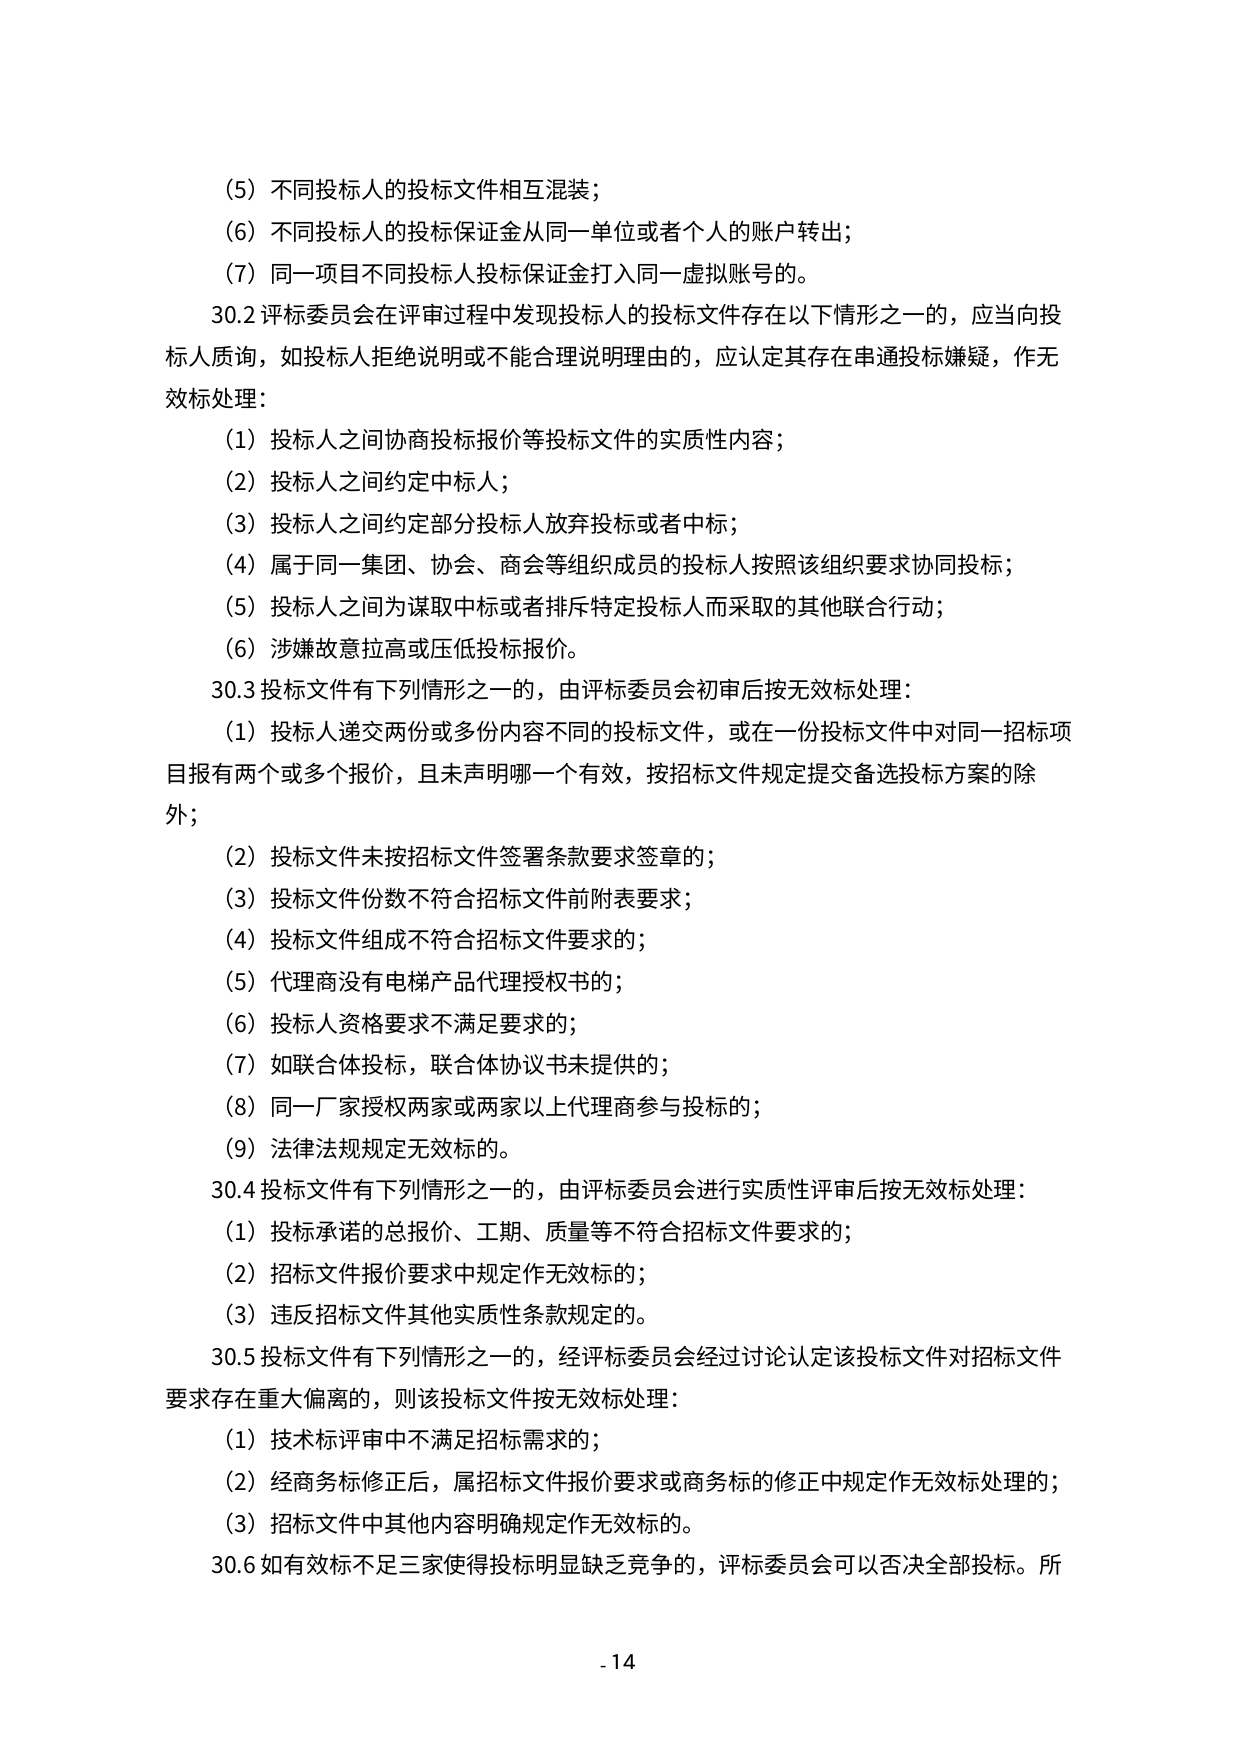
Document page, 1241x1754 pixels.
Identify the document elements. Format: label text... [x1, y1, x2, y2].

list （2）投标人之间约定中标人； [165, 457, 1075, 499]
list （1）投标承诺的总报价、工期、质量等不符合招标文件要求的； [165, 1207, 1075, 1249]
list （3）投标文件份数不符合招标文件前附表要求； [165, 874, 1075, 915]
list （3）违反招标文件其他实质性条款规定的。 [165, 1290, 1075, 1332]
list （2）投标文件未按招标文件签署条款要求签章的； [165, 832, 1075, 874]
list （1）技术标评审中不满足招标需求的； [165, 1415, 1075, 1457]
list （3）招标文件中其他内容明确规定作无效标的。 [165, 1499, 1075, 1540]
list （1）投标人之间协商投标报价等投标文件的实质性内容； [165, 415, 1075, 457]
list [165, 1540, 1075, 1582]
list （5）代理商没有电梯产品代理授权书的； [165, 957, 1075, 999]
list （2）招标文件报价要求中规定作无效标的； [165, 1249, 1075, 1290]
list （8）同一厂家授权两家或两家以上代理商参与投标的； [165, 1082, 1075, 1124]
list （4）属于同一集团、协会、商会等组织成员的投标人按照该组织要求协同投标； [165, 540, 1075, 582]
list 30.5投标文件有下列情形之一的，经评标委员会经过讨论认定该投标文件对招标文件 要求存在重大偏离的，则该投标文件按无效标处理： [165, 1332, 1075, 1415]
list （6）投标人资格要求不满足要求的； [165, 999, 1075, 1040]
list （6）不同投标人的投标保证金从同一单位或者个人的账户转出； [165, 207, 1075, 249]
list 30.3投标文件有下列情形之一的，由评标委员会初审后按无效标处理： [165, 665, 1075, 707]
list （5）投标人之间为谋取中标或者排斥特定投标人而采取的其他联合行动； [165, 582, 1075, 624]
list （2）经商务标修正后，属招标文件报价要求或商务标的修正中规定作无效标处理的； [165, 1457, 1075, 1499]
list 30.4投标文件有下列情形之一的，由评标委员会进行实质性评审后按无效标处理： [165, 1165, 1075, 1207]
list （7）同一项目不同投标人投标保证金打入同一虚拟账号的。 [165, 249, 1075, 290]
list （7）如联合体投标，联合体协议书未提供的； [165, 1040, 1075, 1082]
list （1）投标人递交两份或多份内容不同的投标文件，或在一份投标文件中对同一招标项目报有两个或多个报价，且未声明哪一个有效，按招标文件规定提交备选投标方案的除外； [165, 707, 1075, 832]
list （3）投标人之间约定部分投标人放弃投标或者中标； [165, 499, 1075, 540]
list 30.2评标委员会在评审过程中发现投标人的投标文件存在以下情形之一的，应当向投 标人质询，如投标人拒绝说明或不能合理说明理由的，应认定其存在串通投标嫌疑，作无 效标处理： [165, 290, 1075, 415]
list （6）涉嫌故意拉高或压低投标报价。 [165, 624, 1075, 665]
list （9）法律法规规定无效标的。 [165, 1124, 1075, 1165]
list （4）投标文件组成不符合招标文件要求的； [165, 915, 1075, 957]
list （5）不同投标人的投标文件相互混装； [165, 165, 1075, 207]
